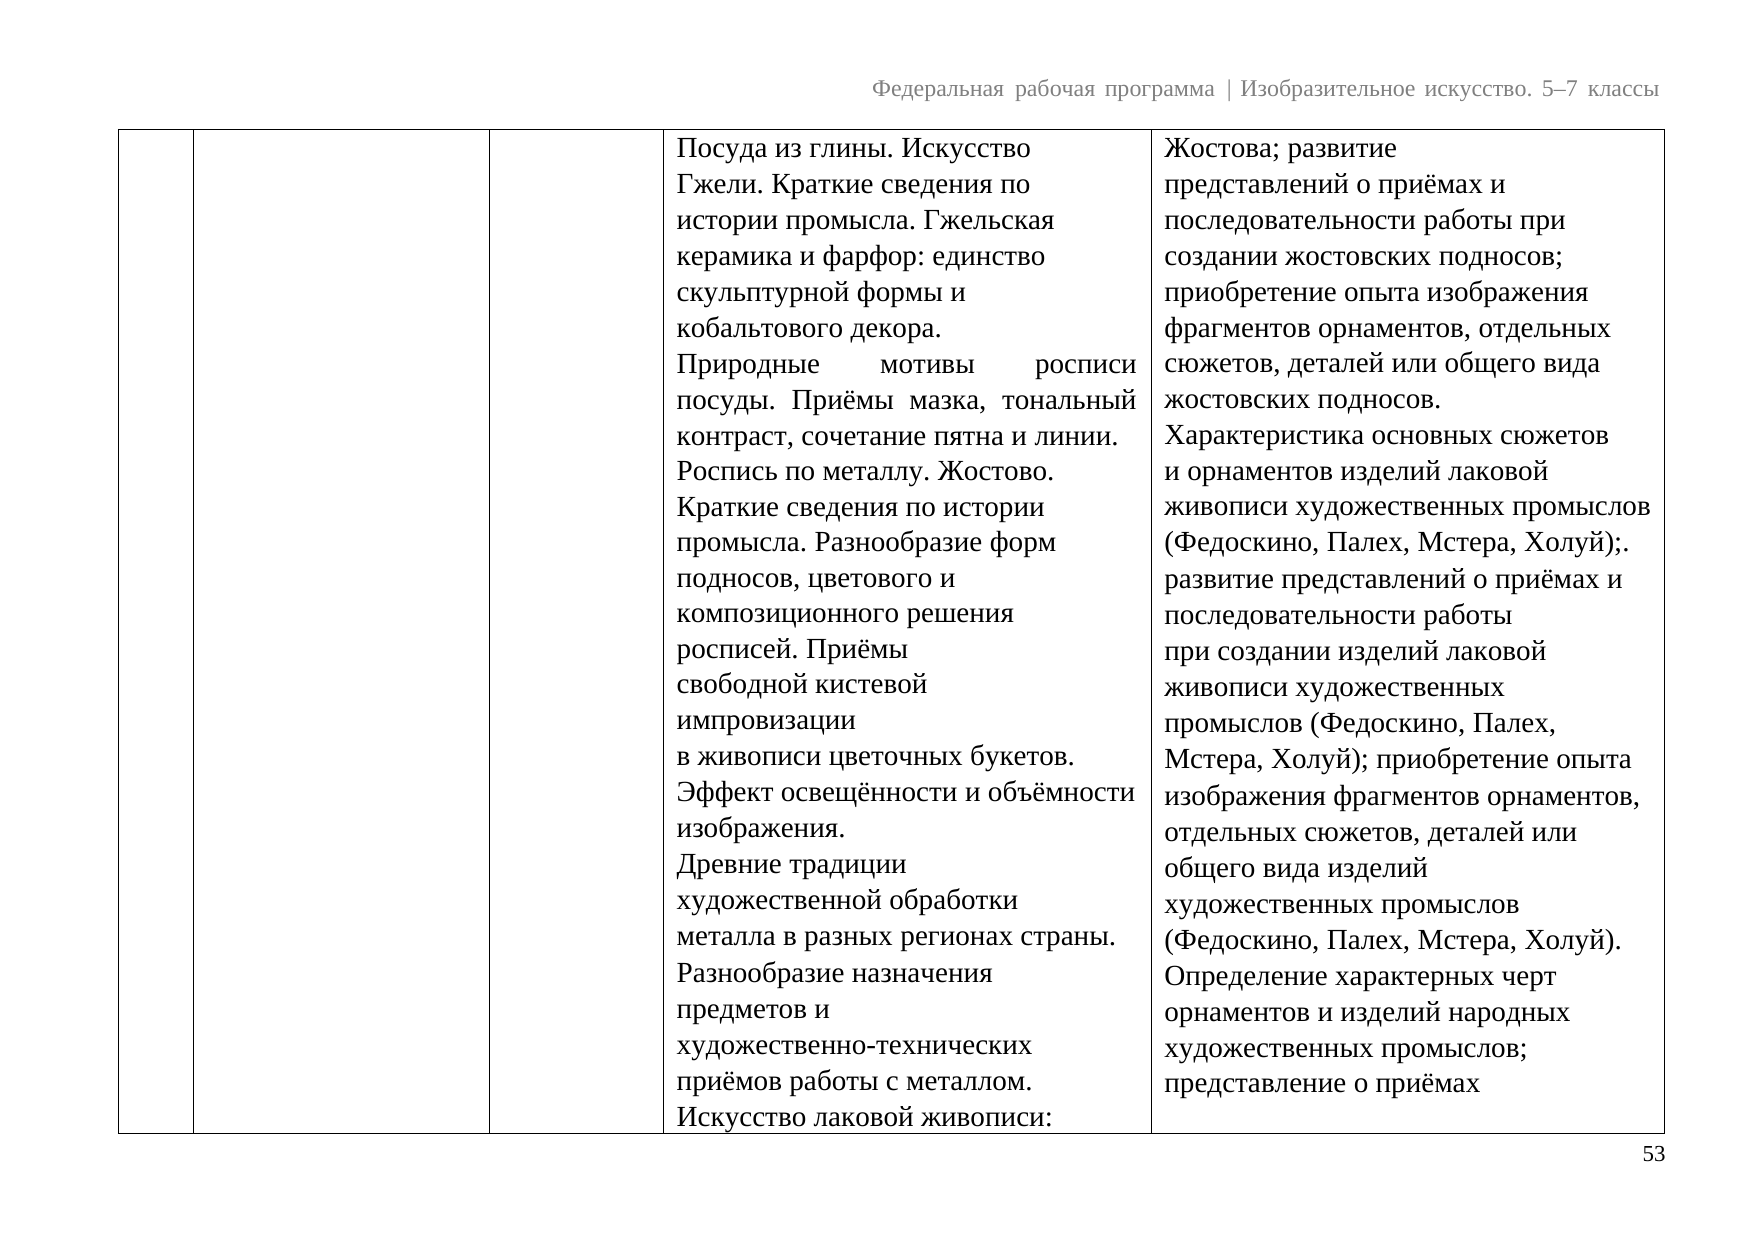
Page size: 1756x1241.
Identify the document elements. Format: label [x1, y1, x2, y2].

table_header [664, 130, 1151, 1133]
table_header [194, 130, 489, 1133]
table_header [490, 130, 663, 1133]
table_header [119, 130, 193, 1133]
table_header [1152, 130, 1664, 1133]
